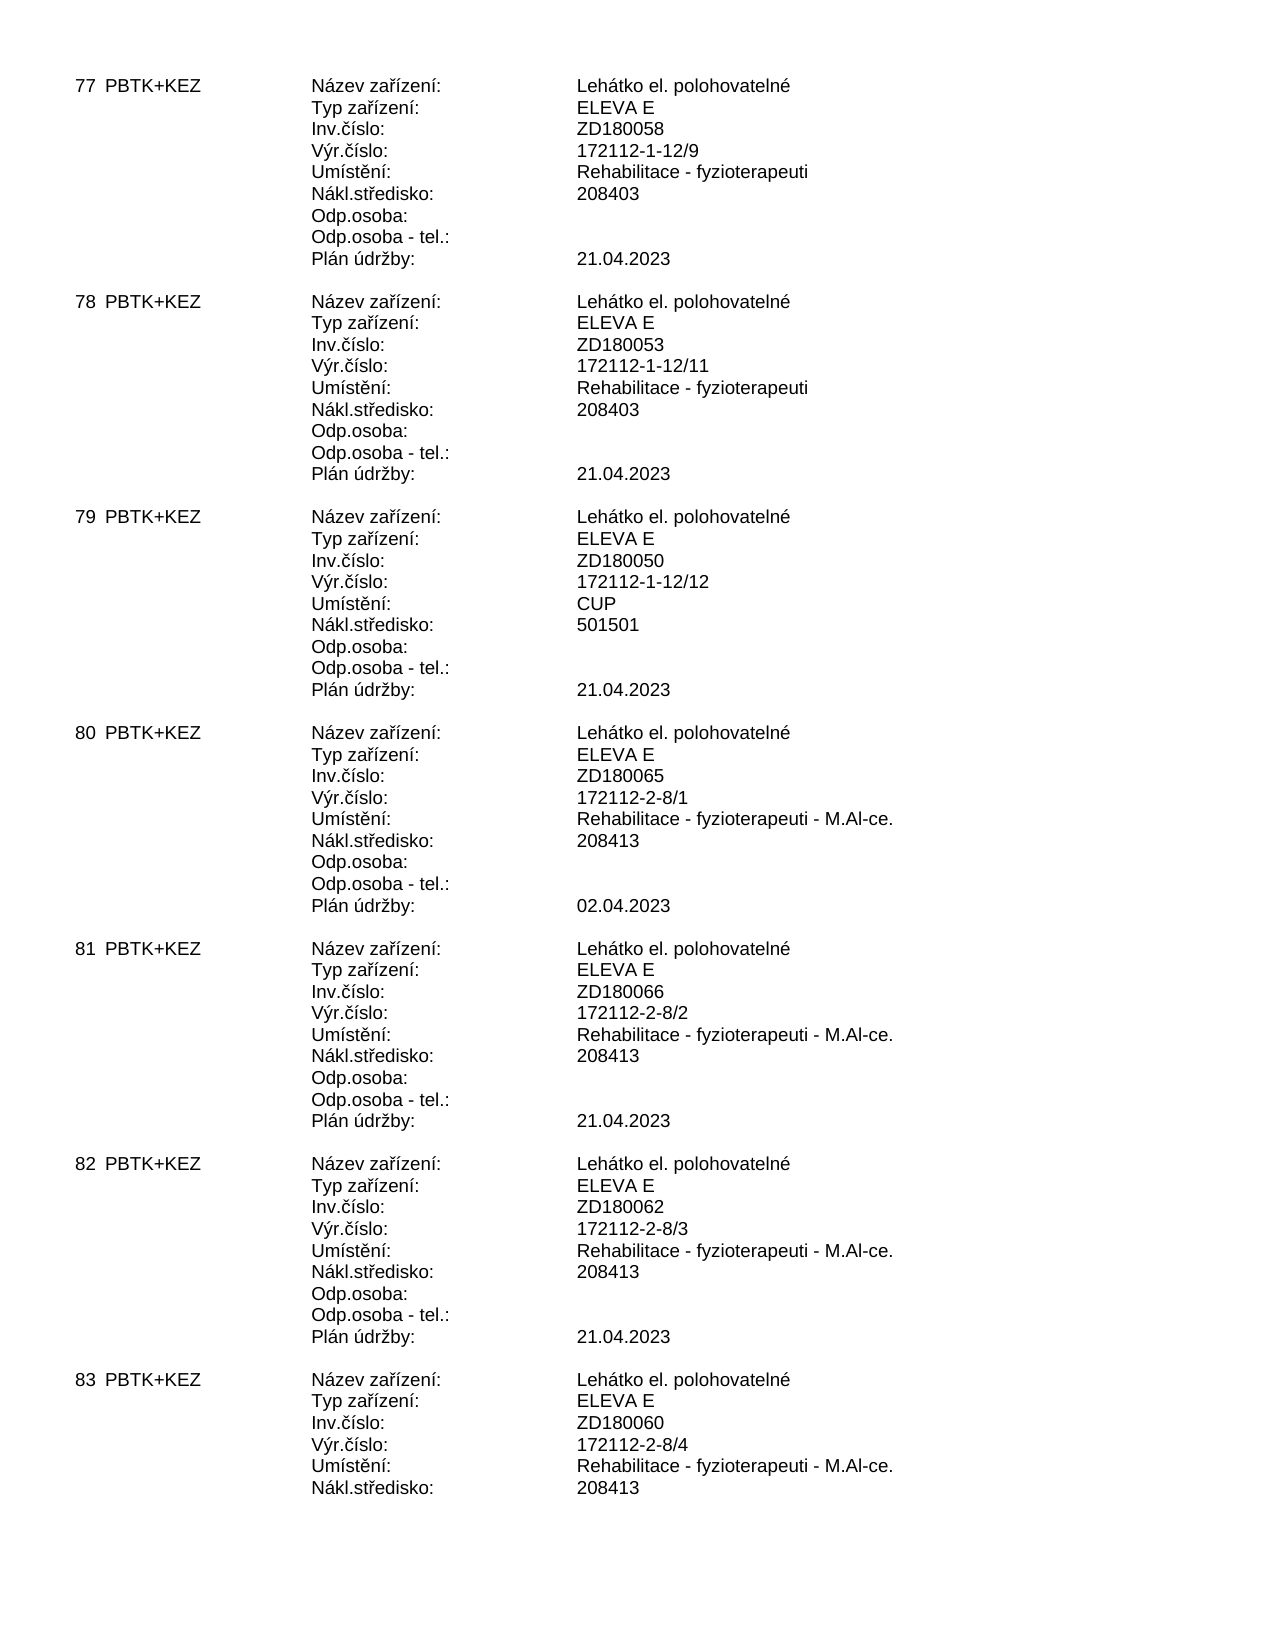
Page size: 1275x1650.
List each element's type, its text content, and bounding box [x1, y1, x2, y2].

text 82 PBTK+KEZ Název zařízení: Lehátko el. polohovatelné [75, 1153, 1200, 1175]
text Odp.osoba: [75, 636, 1200, 657]
text Plán údržby: 02.04.2023 [75, 894, 1200, 916]
text Nákl.středisko: 208413 [75, 1045, 1200, 1067]
text Výr.číslo: 172112-2-8/4 [75, 1433, 1200, 1455]
text Typ zařízení: ELEVA E [75, 959, 1200, 981]
text Výr.číslo: 172112-2-8/3 [75, 1218, 1200, 1239]
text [75, 1455, 1200, 1477]
text Plán údržby: 21.04.2023 [75, 1326, 1200, 1347]
text Umístění: Rehabilitace - fyzioterapeuti - M.Al-ce. [75, 1239, 1200, 1261]
text Inv.číslo: ZD180060 [75, 1412, 1200, 1433]
text Umístění: Rehabilitace - fyzioterapeuti - M.Al-ce. [75, 808, 1200, 830]
text Inv.číslo: ZD180050 [75, 549, 1200, 571]
text 78 PBTK+KEZ Název zařízení: Lehátko el. polohovatelné [75, 291, 1200, 312]
text Odp.osoba - tel.: [75, 657, 1200, 679]
text Odp.osoba - tel.: [75, 1304, 1200, 1326]
text Typ zařízení: ELEVA E [75, 528, 1200, 549]
text 79 PBTK+KEZ Název zařízení: Lehátko el. polohovatelné [75, 506, 1200, 528]
text Odp.osoba - tel.: [75, 442, 1200, 463]
text Nákl.středisko: 208403 [75, 183, 1200, 204]
text Odp.osoba: [75, 851, 1200, 873]
text Umístění: CUP [75, 592, 1200, 614]
text 77 PBTK+KEZ Název zařízení: Lehátko el. polohovatelné [75, 75, 1200, 97]
text Plán údržby: 21.04.2023 [75, 247, 1200, 269]
text Výr.číslo: 172112-2-8/2 [75, 1002, 1200, 1024]
text Typ zařízení: ELEVA E [75, 1390, 1200, 1412]
text Typ zařízení: ELEVA E [75, 312, 1200, 334]
text Odp.osoba: [75, 420, 1200, 442]
text Odp.osoba - tel.: [75, 873, 1200, 894]
text Umístění: Rehabilitace - fyzioterapeuti [75, 377, 1200, 398]
text Umístění: Rehabilitace - fyzioterapeuti [75, 161, 1200, 183]
text 81 PBTK+KEZ Název zařízení: Lehátko el. polohovatelné [75, 937, 1200, 959]
text Plán údržby: 21.04.2023 [75, 679, 1200, 700]
text Inv.číslo: ZD180065 [75, 765, 1200, 787]
text Výr.číslo: 172112-1-12/11 [75, 355, 1200, 377]
text Nákl.středisko: 208413 [75, 1261, 1200, 1282]
text Odp.osoba: [75, 1067, 1200, 1088]
text Umístění: Rehabilitace - fyzioterapeuti - M.Al-ce. [75, 1024, 1200, 1045]
text Plán údržby: 21.04.2023 [75, 463, 1200, 485]
text Plán údržby: 21.04.2023 [75, 1110, 1200, 1132]
text 83 PBTK+KEZ Název zařízení: Lehátko el. polohovatelné [75, 1369, 1200, 1390]
text 80 PBTK+KEZ Název zařízení: Lehátko el. polohovatelné [75, 722, 1200, 743]
text Nákl.středisko: 208413 [75, 830, 1200, 851]
text Výr.číslo: 172112-2-8/1 [75, 787, 1200, 808]
text Inv.číslo: ZD180053 [75, 334, 1200, 355]
text Typ zařízení: ELEVA E [75, 743, 1200, 765]
text Odp.osoba - tel.: [75, 226, 1200, 247]
text Nákl.středisko: 501501 [75, 614, 1200, 636]
text Inv.číslo: ZD180058 [75, 118, 1200, 140]
text Typ zařízení: ELEVA E [75, 97, 1200, 118]
text Inv.číslo: ZD180062 [75, 1196, 1200, 1218]
text Nákl.středisko: 208413 [75, 1477, 1200, 1498]
text Odp.osoba: [75, 1282, 1200, 1304]
text Odp.osoba - tel.: [75, 1088, 1200, 1110]
text Typ zařízení: ELEVA E [75, 1175, 1200, 1196]
text Nákl.středisko: 208403 [75, 398, 1200, 420]
text Výr.číslo: 172112-1-12/12 [75, 571, 1200, 592]
text Odp.osoba: [75, 204, 1200, 226]
text Inv.číslo: ZD180066 [75, 981, 1200, 1002]
text Výr.číslo: 172112-1-12/9 [75, 140, 1200, 161]
